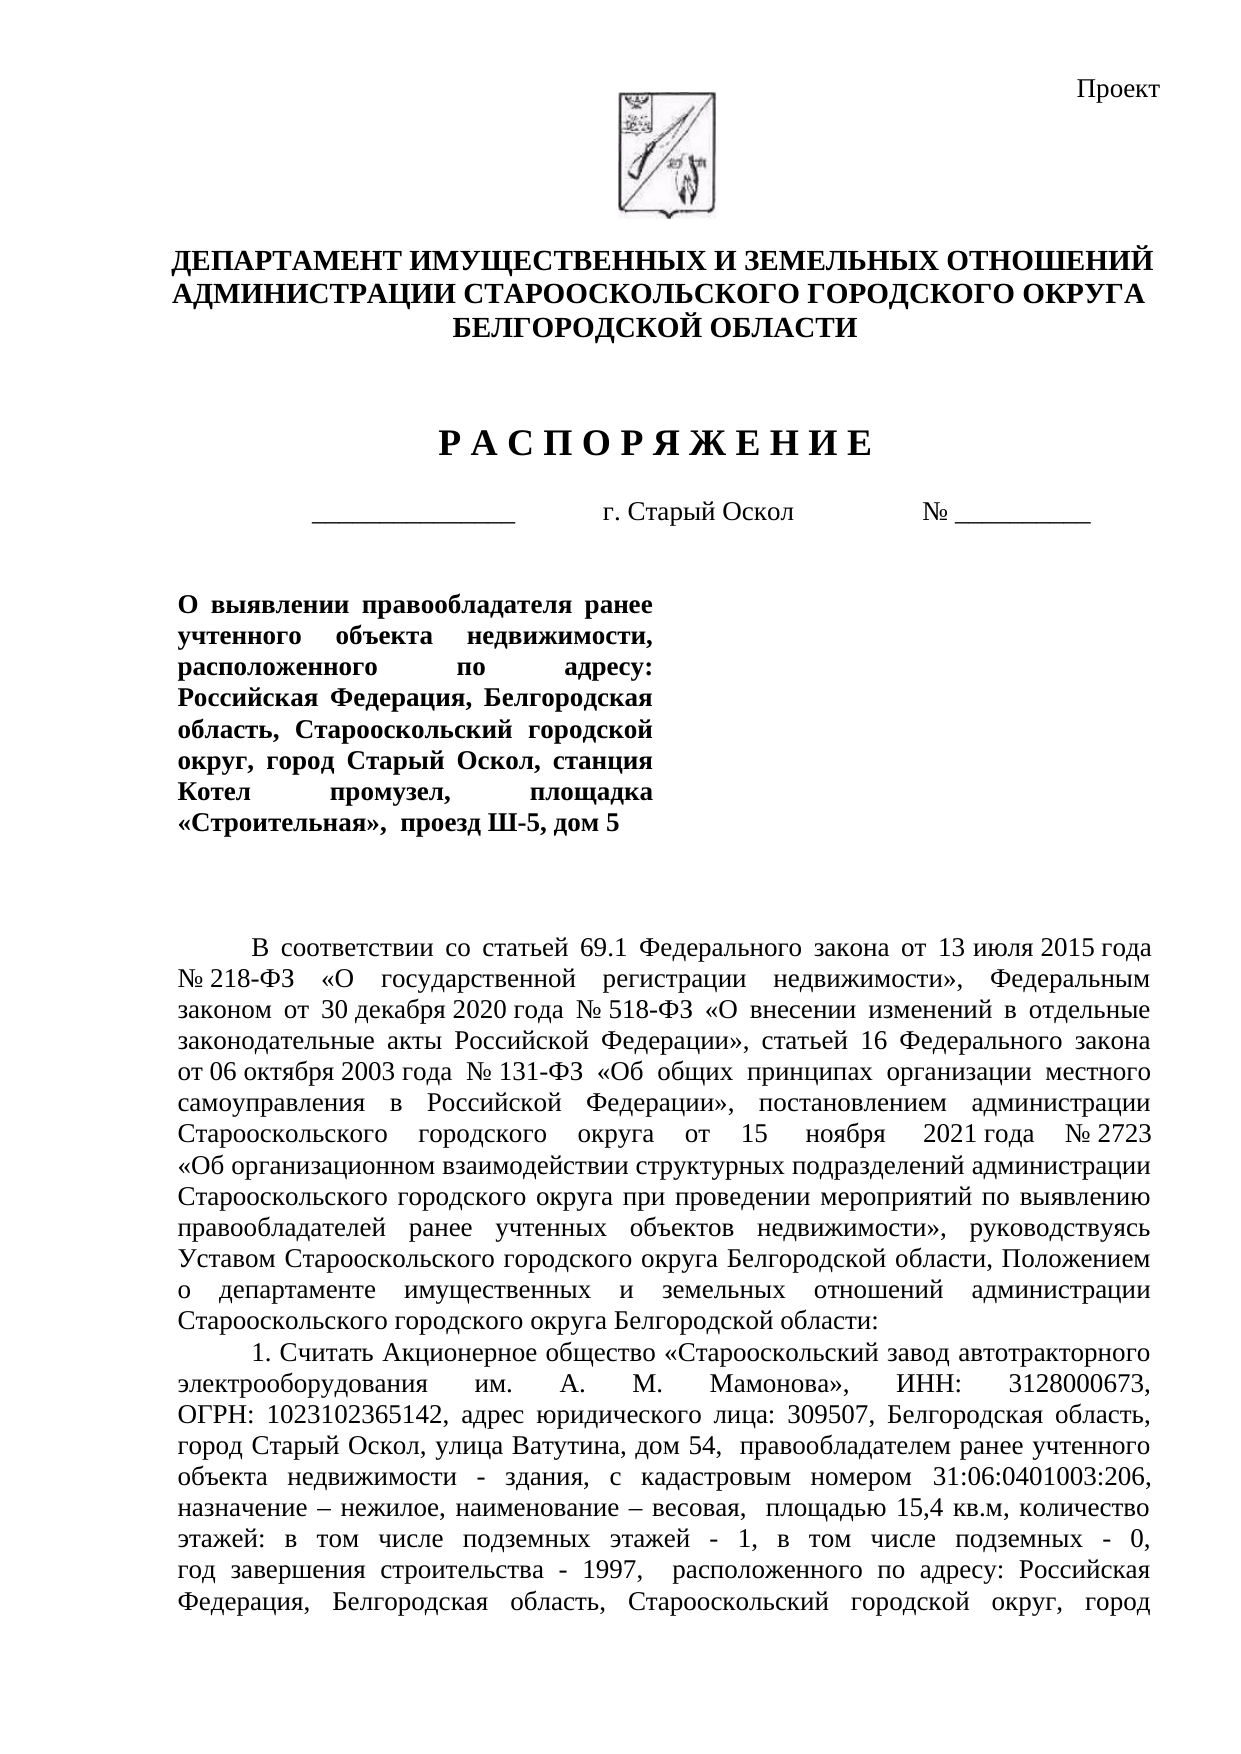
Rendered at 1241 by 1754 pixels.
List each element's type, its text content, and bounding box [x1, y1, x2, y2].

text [177, 1336, 1152, 1616]
text ДЕПАРТАМЕНТ ИМУЩЕСТВЕННЫХ И ЗЕМЕЛЬНЫХ ОТНОШЕНИЙ [158, 243, 1167, 277]
text В соответствии со статьей 69.1 Федерального закона от 13 июля 2015 года № 218-ФЗ «О государственной регистрации недвижимости», Федеральным законом от 30 декабря 2020 года № 518-ФЗ «О внесении изменений в отдельные законодательные акты Российской Федерации», статьей 16 Федерального закона от 06 октября 2003 года № 131-ФЗ «Об общих принципах организации местного самоуправления в Российской Федерации», постановлением администрации Старооскольского городского округа от 15 ноября 2021 года № 2723 «Об организационном взаимодействии структурных подразделений администрации Старооскольского городского округа при проведении мероприятий по выявлению правообладателей ранее учтенных объектов недвижимости», руководствуясь Уставом Старооскольского городского округа Белгородской области, Положением о департаменте имущественных и земельных отношений администрации Старооскольского городского округа Белгородской области: [177, 931, 1152, 1336]
text АДМИНИСТРАЦИИ СТАРООСКОЛЬСКОГО ГОРОДСКОГО ОКРУГА БЕЛГОРОДСКОЙ ОБЛАСТИ [158, 277, 1152, 344]
table_header О выявлении правообладателя ранее учтенного объекта недвижимости, расположенного по адресу: Российская Федерация, Белгородская область, Старооскольский городской округ, город Старый Оскол, станция Котел промузел, площадка «Строительная», проезд Ш-5, дом 5 [166, 588, 664, 837]
text Р А С П О Р Я Ж Е Н И Е [158, 420, 1152, 463]
picture [618, 92, 717, 219]
text _______________ г. Старый Оскол № __________ [177, 495, 1152, 526]
